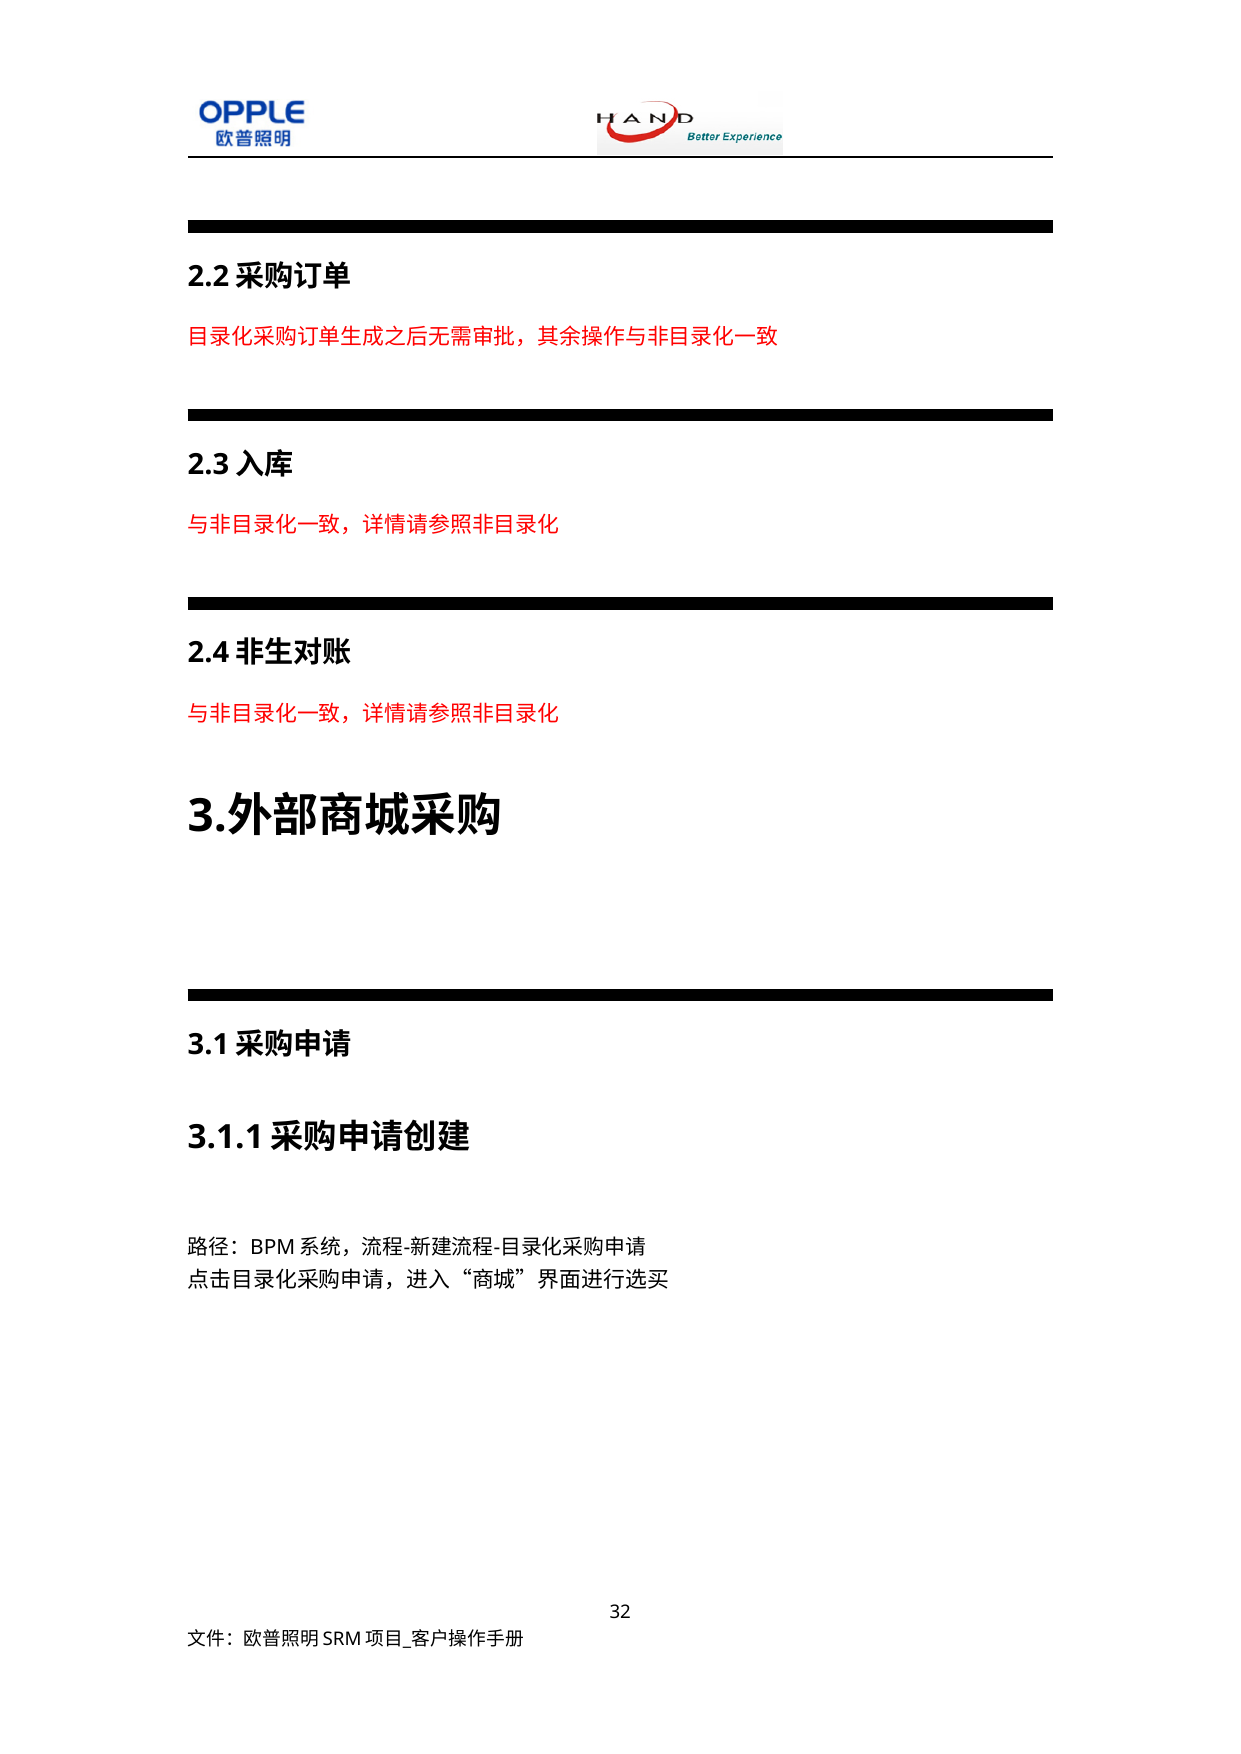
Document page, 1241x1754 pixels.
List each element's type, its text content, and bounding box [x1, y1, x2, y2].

text 与非目录化一致，详情请参照非目录化 [187, 507, 1053, 539]
text 路径：BPM系统，流程-新建流程-目录化采购申请 [187, 1229, 1053, 1262]
subtitle 2.3入库 [187, 410, 1053, 494]
subtitle 3.外部商城采购 [187, 763, 1053, 861]
subtitle 2.4非生对账 [187, 598, 1053, 683]
picture [187, 88, 314, 155]
text 目录化采购订单生成之后无需审批，其余操作与非目录化一致 [187, 319, 1053, 351]
subtitle 3.1采购申请 [187, 990, 1053, 1075]
subtitle 2.2采购订单 [187, 221, 1053, 306]
picture [597, 91, 783, 155]
text 点击目录化采购申请，进入“商城”界面进行选买 [187, 1262, 1053, 1294]
subtitle 3.1.1采购申请创建 [187, 1102, 1053, 1167]
text 与非目录化一致，详情请参照非目录化 [187, 695, 1053, 728]
